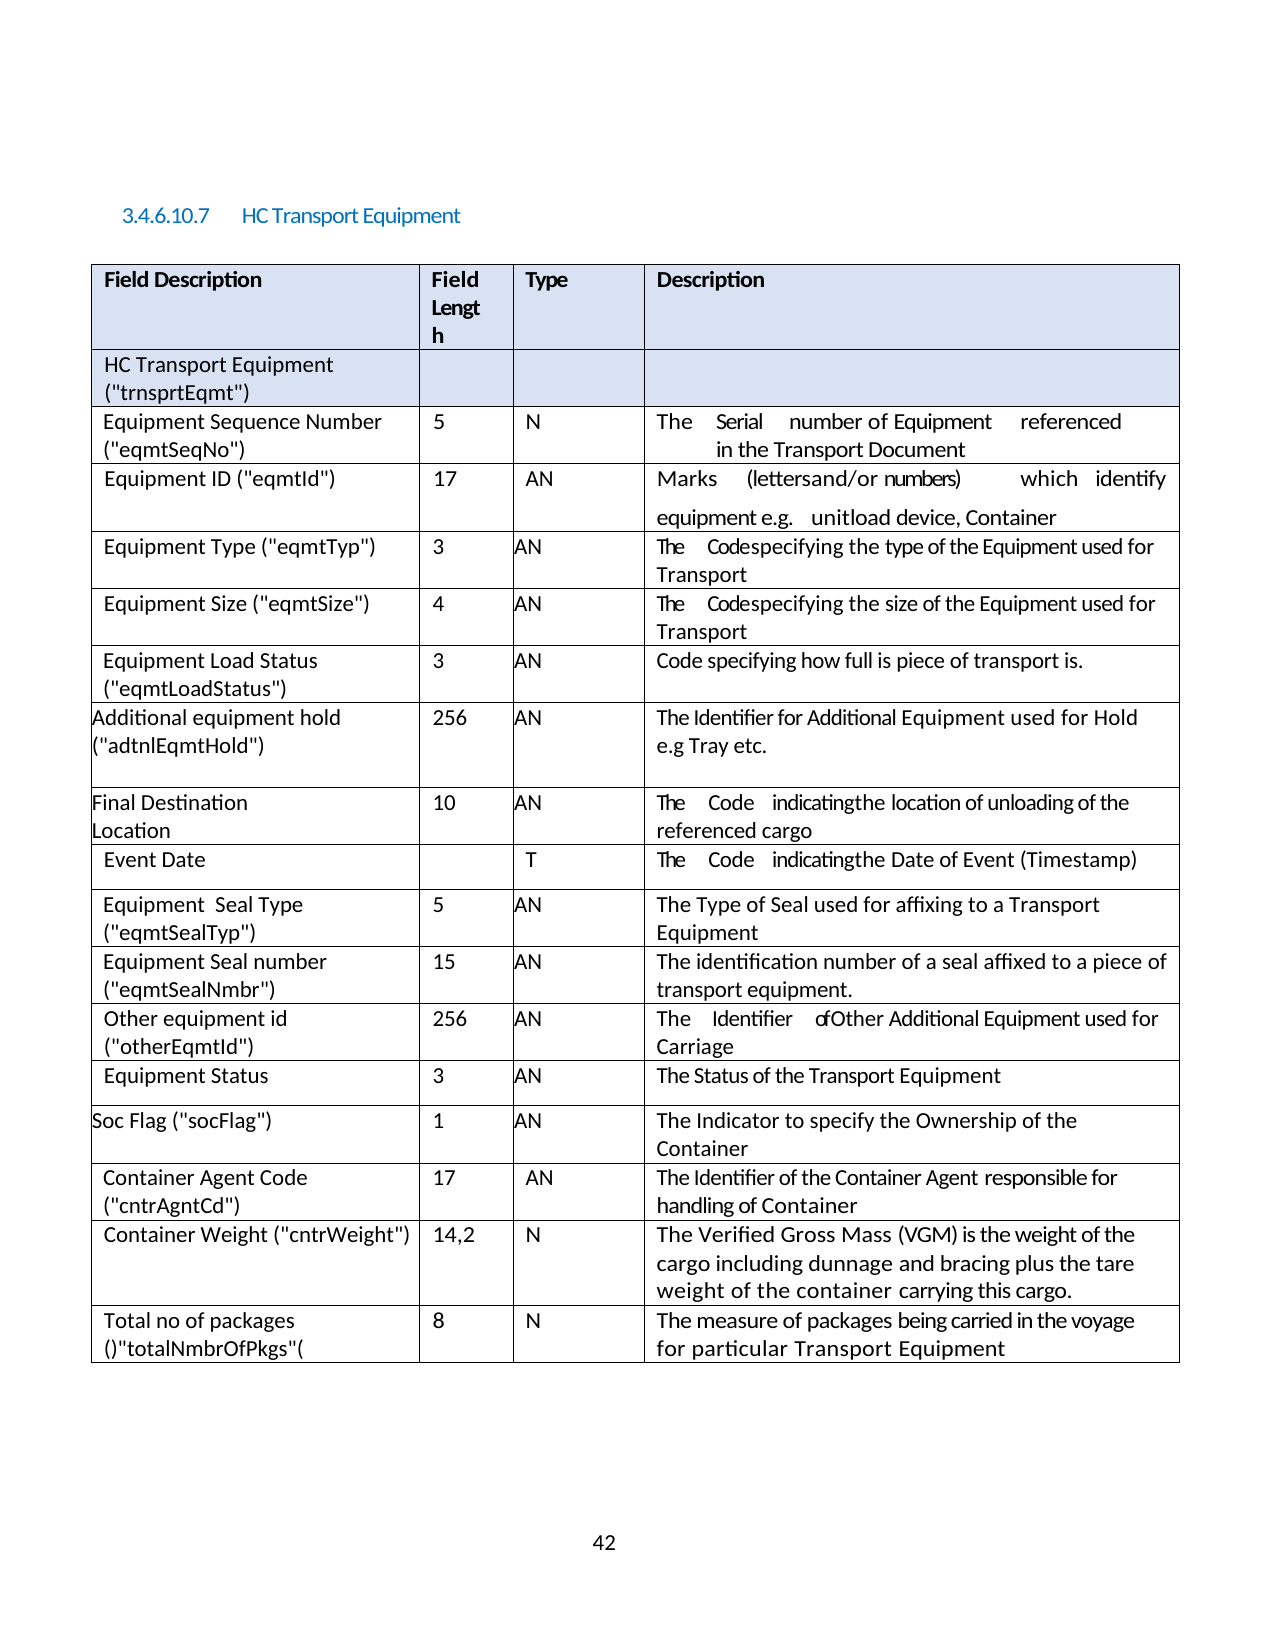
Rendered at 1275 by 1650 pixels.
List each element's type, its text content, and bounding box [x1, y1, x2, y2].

table_cell 5 [420, 407, 513, 463]
table_cell AN [514, 589, 644, 645]
table_header Field Length [420, 265, 513, 349]
table_cell [514, 350, 644, 406]
table_cell AN [514, 1061, 644, 1105]
table_cell 15 [420, 947, 513, 1003]
table_cell The Identifier of Other Additional Equipment used for Carriage [645, 1004, 1179, 1060]
table_cell AN [514, 1004, 644, 1060]
table_cell AN [514, 947, 644, 1003]
table_cell The Verified Gross Mass (VGM) is the weight of the cargo including dunnage and bracing plus the tare weight of the container carrying this cargo. [645, 1221, 1179, 1305]
table_cell The Serial number of Equipment referenced in the Transport Document [645, 407, 1179, 463]
table_cell 4 [420, 589, 513, 645]
table_cell AN [514, 788, 644, 844]
table_cell The identification number of a seal affixed to a piece of transport equipment. [645, 947, 1179, 1003]
table_cell 5 [420, 890, 513, 946]
table_cell 256 [420, 1004, 513, 1060]
table_cell AN [514, 1164, 644, 1219]
table_cell Equipment ID ("eqmtId") [92, 464, 419, 531]
table_cell The Code indicating the location of unloading of the referenced cargo [645, 788, 1179, 844]
table_cell Equipment Sequence Number ("eqmtSeqNo") [92, 407, 419, 463]
table_cell The Type of Seal used for affixing to a Transport Equipment [645, 890, 1179, 946]
table_cell Additional equipment hold ("adtnlEqmtHold") [92, 703, 419, 787]
table_cell HC Transport Equipment ("trnsprtEqmt") [92, 350, 419, 406]
table_cell 3 [420, 646, 513, 702]
table_cell Code specifying how full is piece of transport is. [645, 646, 1179, 702]
table_cell N [514, 1306, 644, 1362]
table_cell Equipment Status [92, 1061, 419, 1105]
table_cell Equipment Size ("eqmtSize") [92, 589, 419, 645]
table_cell The Identifier of the Container Agent responsible for handling of Container [645, 1164, 1179, 1219]
table_cell Equipment Type ("eqmtTyp") [92, 532, 419, 588]
table_cell Other equipment id ("otherEqmtId") [92, 1004, 419, 1060]
table_cell AN [514, 890, 644, 946]
table_cell The measure of packages being carried in the voyage for particular Transport Equipment [645, 1306, 1179, 1362]
table_cell Equipment Seal number ("eqmtSealNmbr") [92, 947, 419, 1003]
table_cell 8 [420, 1306, 513, 1362]
table_cell Event Date [92, 845, 419, 889]
table_cell Container Agent Code ("cntrAgntCd") [92, 1164, 419, 1219]
table_cell Soc Flag ("socFlag") [92, 1106, 419, 1162]
table_cell 256 [420, 703, 513, 787]
table_header Description [645, 265, 1179, 349]
table_cell 17 [420, 464, 513, 531]
table_cell The Code specifying the size of the Equipment used for Transport [645, 589, 1179, 645]
table_cell [645, 350, 1179, 406]
table_cell 1 [420, 1106, 513, 1162]
table_cell AN [514, 464, 644, 531]
table_cell [420, 350, 513, 406]
subtitle 3.4.6.10.7 HC Transport Equipment [92, 201, 1147, 229]
table_cell N [514, 407, 644, 463]
table_cell The Code indicating the Date of Event (Timestamp) [645, 845, 1179, 889]
table_cell 14,2 [420, 1221, 513, 1305]
table_header Type [514, 265, 644, 349]
table_cell 17 [420, 1164, 513, 1219]
table_cell AN [514, 532, 644, 588]
table_cell Equipment Seal Type ("eqmtSealTyp") [92, 890, 419, 946]
table_cell [420, 845, 513, 889]
table_cell The Status of the Transport Equipment [645, 1061, 1179, 1105]
table_cell Total no of packages ()"totalNmbrOfPkgs"( [92, 1306, 419, 1362]
table_cell N [514, 1221, 644, 1305]
table_cell 3 [420, 1061, 513, 1105]
table_cell Final Destination Location [92, 788, 419, 844]
table_cell The Code specifying the type of the Equipment used for Transport [645, 532, 1179, 588]
table_header Field Description [92, 265, 419, 349]
table_cell AN [514, 1106, 644, 1162]
table_cell 3 [420, 532, 513, 588]
table_cell T [514, 845, 644, 889]
table_cell Container Weight ("cntrWeight") [92, 1221, 419, 1305]
table_cell AN [514, 703, 644, 787]
table_cell The Identifier for Additional Equipment used for Hold e.g Tray etc. [645, 703, 1179, 787]
table_cell AN [514, 646, 644, 702]
table_cell Marks (letters and/or numbers) which identify equipment e.g. unit load device, Container [645, 464, 1179, 531]
table_cell Equipment Load Status ("eqmtLoadStatus") [92, 646, 419, 702]
table_cell The Indicator to specify the Ownership of the Container [645, 1106, 1179, 1162]
table_cell 10 [420, 788, 513, 844]
